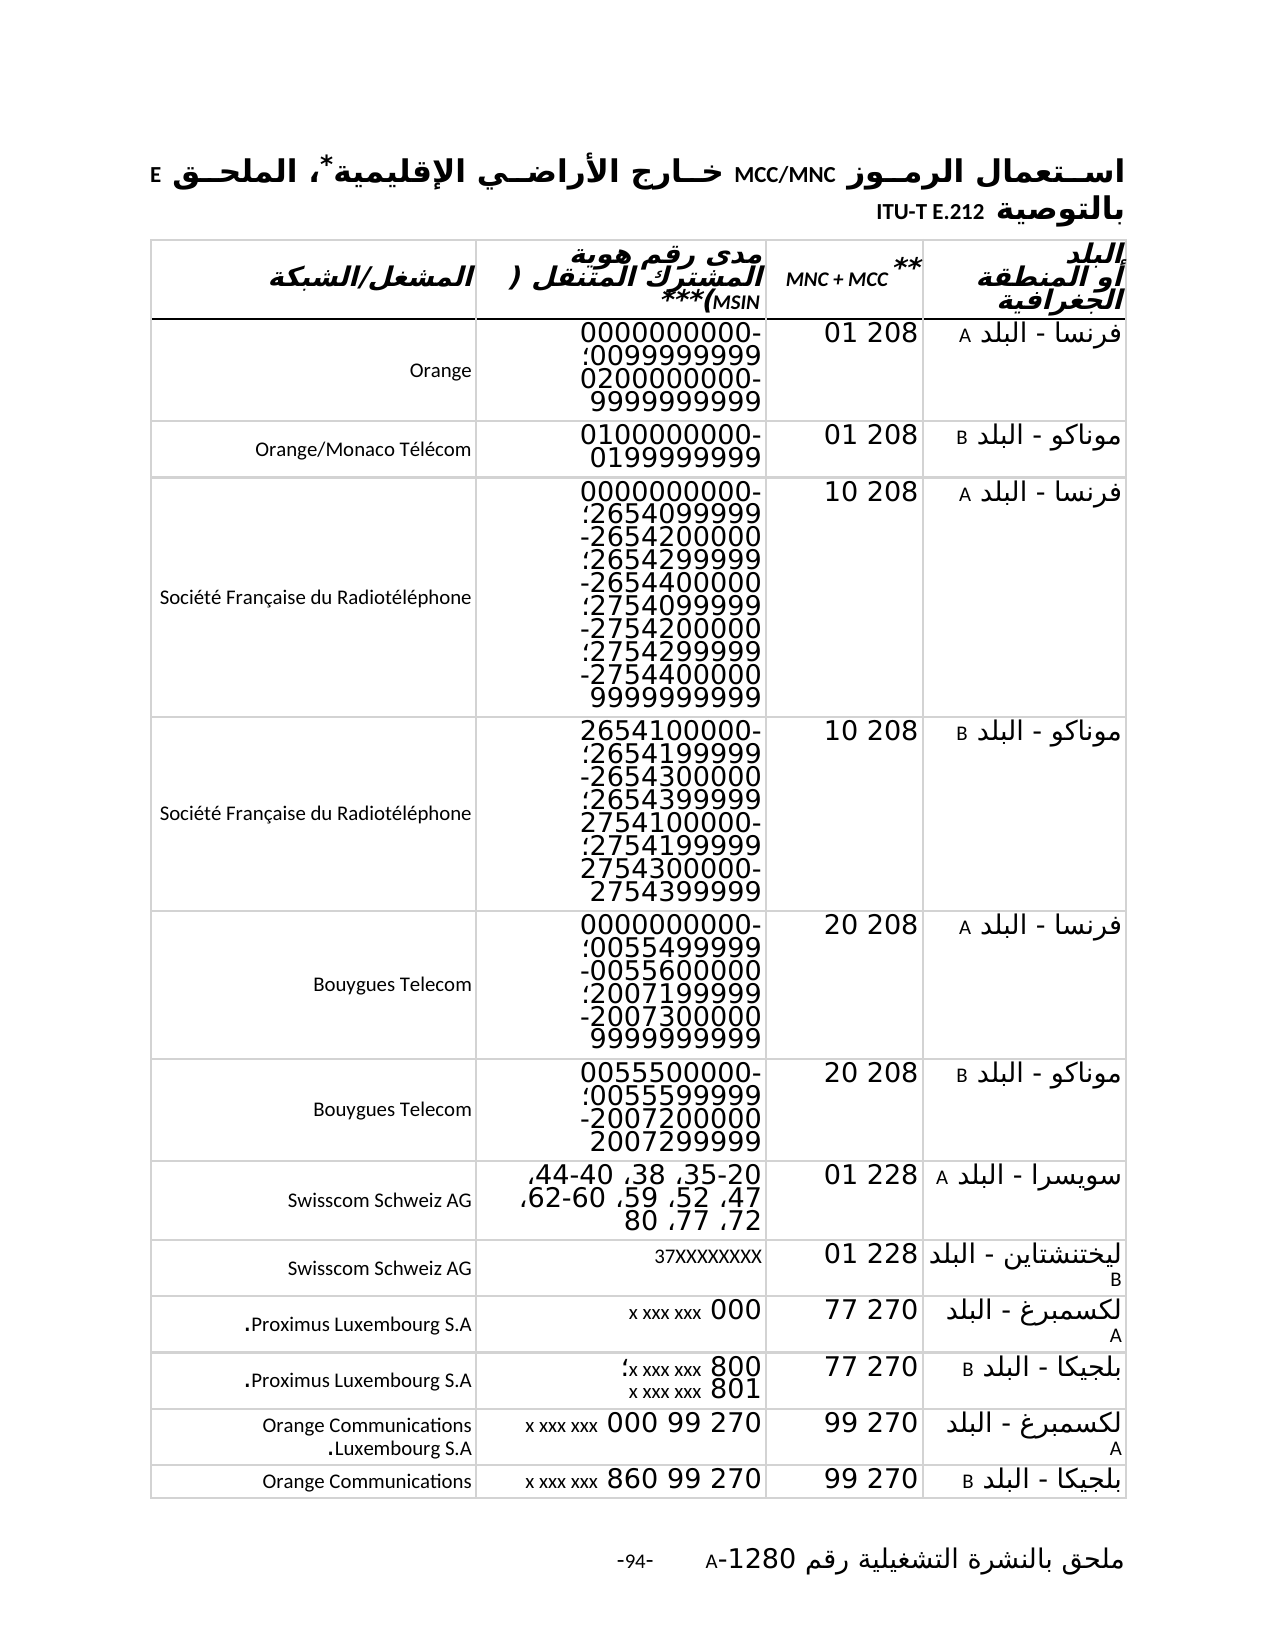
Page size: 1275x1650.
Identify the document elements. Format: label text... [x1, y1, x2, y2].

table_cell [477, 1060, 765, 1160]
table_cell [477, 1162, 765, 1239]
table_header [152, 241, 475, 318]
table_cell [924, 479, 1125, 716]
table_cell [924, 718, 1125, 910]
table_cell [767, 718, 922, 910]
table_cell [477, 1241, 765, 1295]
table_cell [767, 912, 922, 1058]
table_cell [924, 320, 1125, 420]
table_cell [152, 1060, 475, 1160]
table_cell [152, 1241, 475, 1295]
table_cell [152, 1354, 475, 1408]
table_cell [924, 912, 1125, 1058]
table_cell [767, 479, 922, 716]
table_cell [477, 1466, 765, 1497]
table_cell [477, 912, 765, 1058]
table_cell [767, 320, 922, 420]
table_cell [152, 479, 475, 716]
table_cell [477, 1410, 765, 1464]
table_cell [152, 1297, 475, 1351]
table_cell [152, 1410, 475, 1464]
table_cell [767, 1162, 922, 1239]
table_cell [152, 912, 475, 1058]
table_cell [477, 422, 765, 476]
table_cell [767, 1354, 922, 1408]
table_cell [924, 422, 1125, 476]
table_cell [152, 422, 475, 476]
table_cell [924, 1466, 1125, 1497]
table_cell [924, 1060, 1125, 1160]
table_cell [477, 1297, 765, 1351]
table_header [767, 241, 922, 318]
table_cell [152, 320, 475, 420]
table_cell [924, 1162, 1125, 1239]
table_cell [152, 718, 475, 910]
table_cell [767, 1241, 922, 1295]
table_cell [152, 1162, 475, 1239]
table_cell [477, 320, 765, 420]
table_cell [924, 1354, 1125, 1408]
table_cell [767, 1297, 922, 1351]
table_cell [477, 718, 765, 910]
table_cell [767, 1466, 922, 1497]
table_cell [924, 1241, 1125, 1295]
text استعمال الرموز MCC/MNC خارج الأراضي الإقليمية*، الملحق E بالتوصية ITU-T E.212 [150, 150, 1125, 226]
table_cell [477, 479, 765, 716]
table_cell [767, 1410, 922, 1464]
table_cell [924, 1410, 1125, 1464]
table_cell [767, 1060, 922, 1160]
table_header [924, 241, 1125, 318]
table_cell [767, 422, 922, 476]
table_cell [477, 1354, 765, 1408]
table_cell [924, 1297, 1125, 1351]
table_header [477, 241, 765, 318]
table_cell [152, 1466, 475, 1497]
